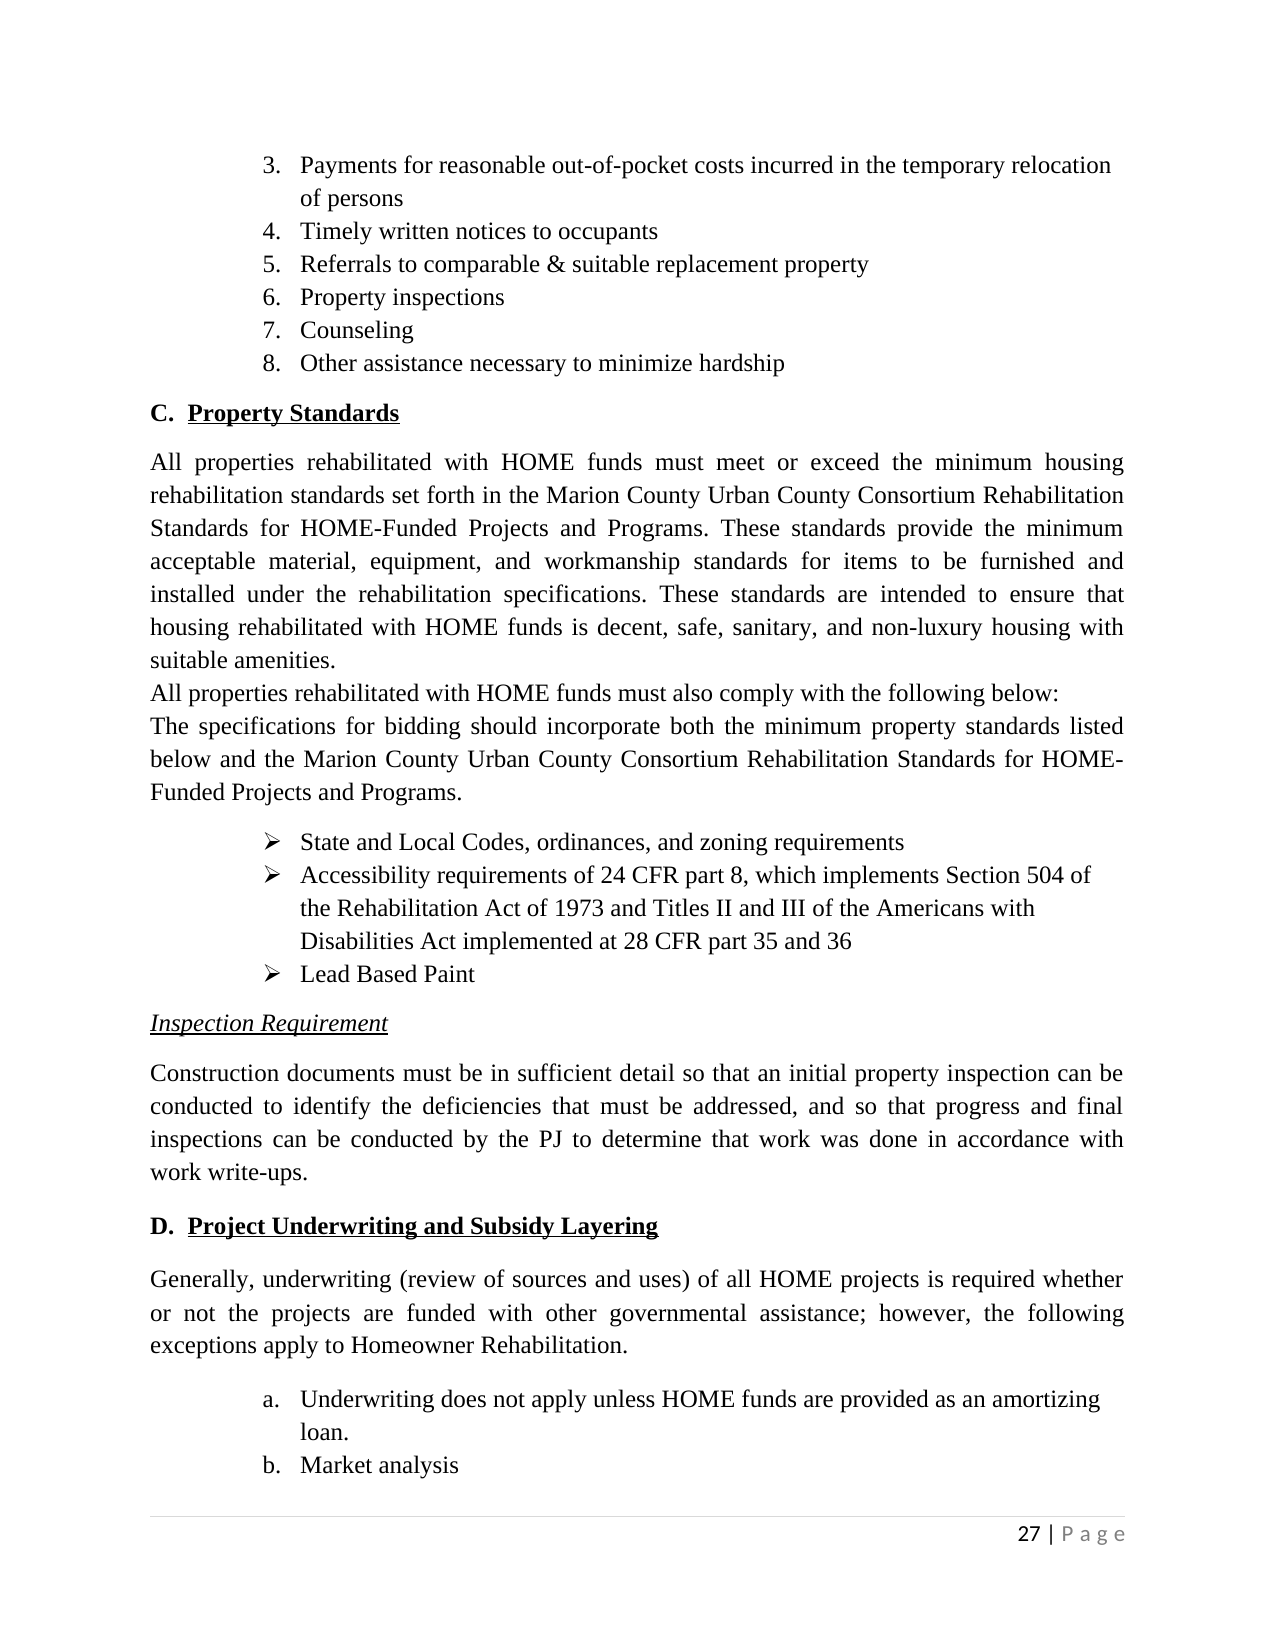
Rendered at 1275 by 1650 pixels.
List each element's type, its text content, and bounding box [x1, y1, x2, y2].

list Underwriting does not apply unless HOME funds are provided as an amortizing loan. [262, 1384, 1125, 1446]
text Inspection Requirement [150, 1008, 1125, 1037]
list Market analysis [262, 1451, 1125, 1479]
text D. Project Underwriting and Subsidy Layering [150, 1211, 1125, 1239]
list Lead Based Paint [262, 959, 1125, 988]
list Timely written notices to occupants [262, 216, 1125, 245]
list State and Local Codes, ordinances, and zoning requirements [262, 827, 1125, 856]
list Payments for reasonable out-of-pocket costs incurred in the temporary relocation of persons [262, 150, 1125, 212]
list Referrals to comparable & suitable replacement property [262, 249, 1125, 278]
text The specifications for bidding should incorporate both the minimum property standards listed below and the Marion County Urban County Consortium Rehabilitation Standards for HOME-Funded Projects and Programs. [150, 711, 1125, 806]
list Property inspections [262, 282, 1125, 311]
list Accessibility requirements of 24 CFR part 8, which implements Section 504 of the Rehabilitation Act of 1973 and Titles II and III of the Americans with Disabilities Act implemented at 28 CFR part 35 and 36 [262, 860, 1125, 954]
text Construction documents must be in sufficient detail so that an initial property inspection can be conducted to identify the deficiencies that must be addressed, and so that progress and final inspections can be conducted by the PJ to determine that work was done in accordance with work write-ups. [150, 1058, 1125, 1186]
text Generally, underwriting (review of sources and uses) of all HOME projects is required whether or not the projects are funded with other governmental assistance; however, the following exceptions apply to Homeowner Rehabilitation. [150, 1264, 1125, 1359]
text C. Property Standards [150, 398, 1125, 426]
list Counseling [262, 315, 1125, 344]
list Other assistance necessary to minimize hardship [262, 348, 1125, 377]
text All properties rehabilitated with HOME funds must meet or exceed the minimum housing rehabilitation standards set forth in the Marion County Urban County Consortium Rehabilitation Standards for HOME-Funded Projects and Programs. These standards provide the minimum acceptable material, equipment, and workmanship standards for items to be furnished and installed under the rehabilitation specifications. These standards are intended to ensure that housing rehabilitated with HOME funds is decent, safe, sanitary, and non-luxury housing with suitable amenities. [150, 447, 1125, 674]
text All properties rehabilitated with HOME funds must also comply with the following below: [150, 678, 1125, 707]
